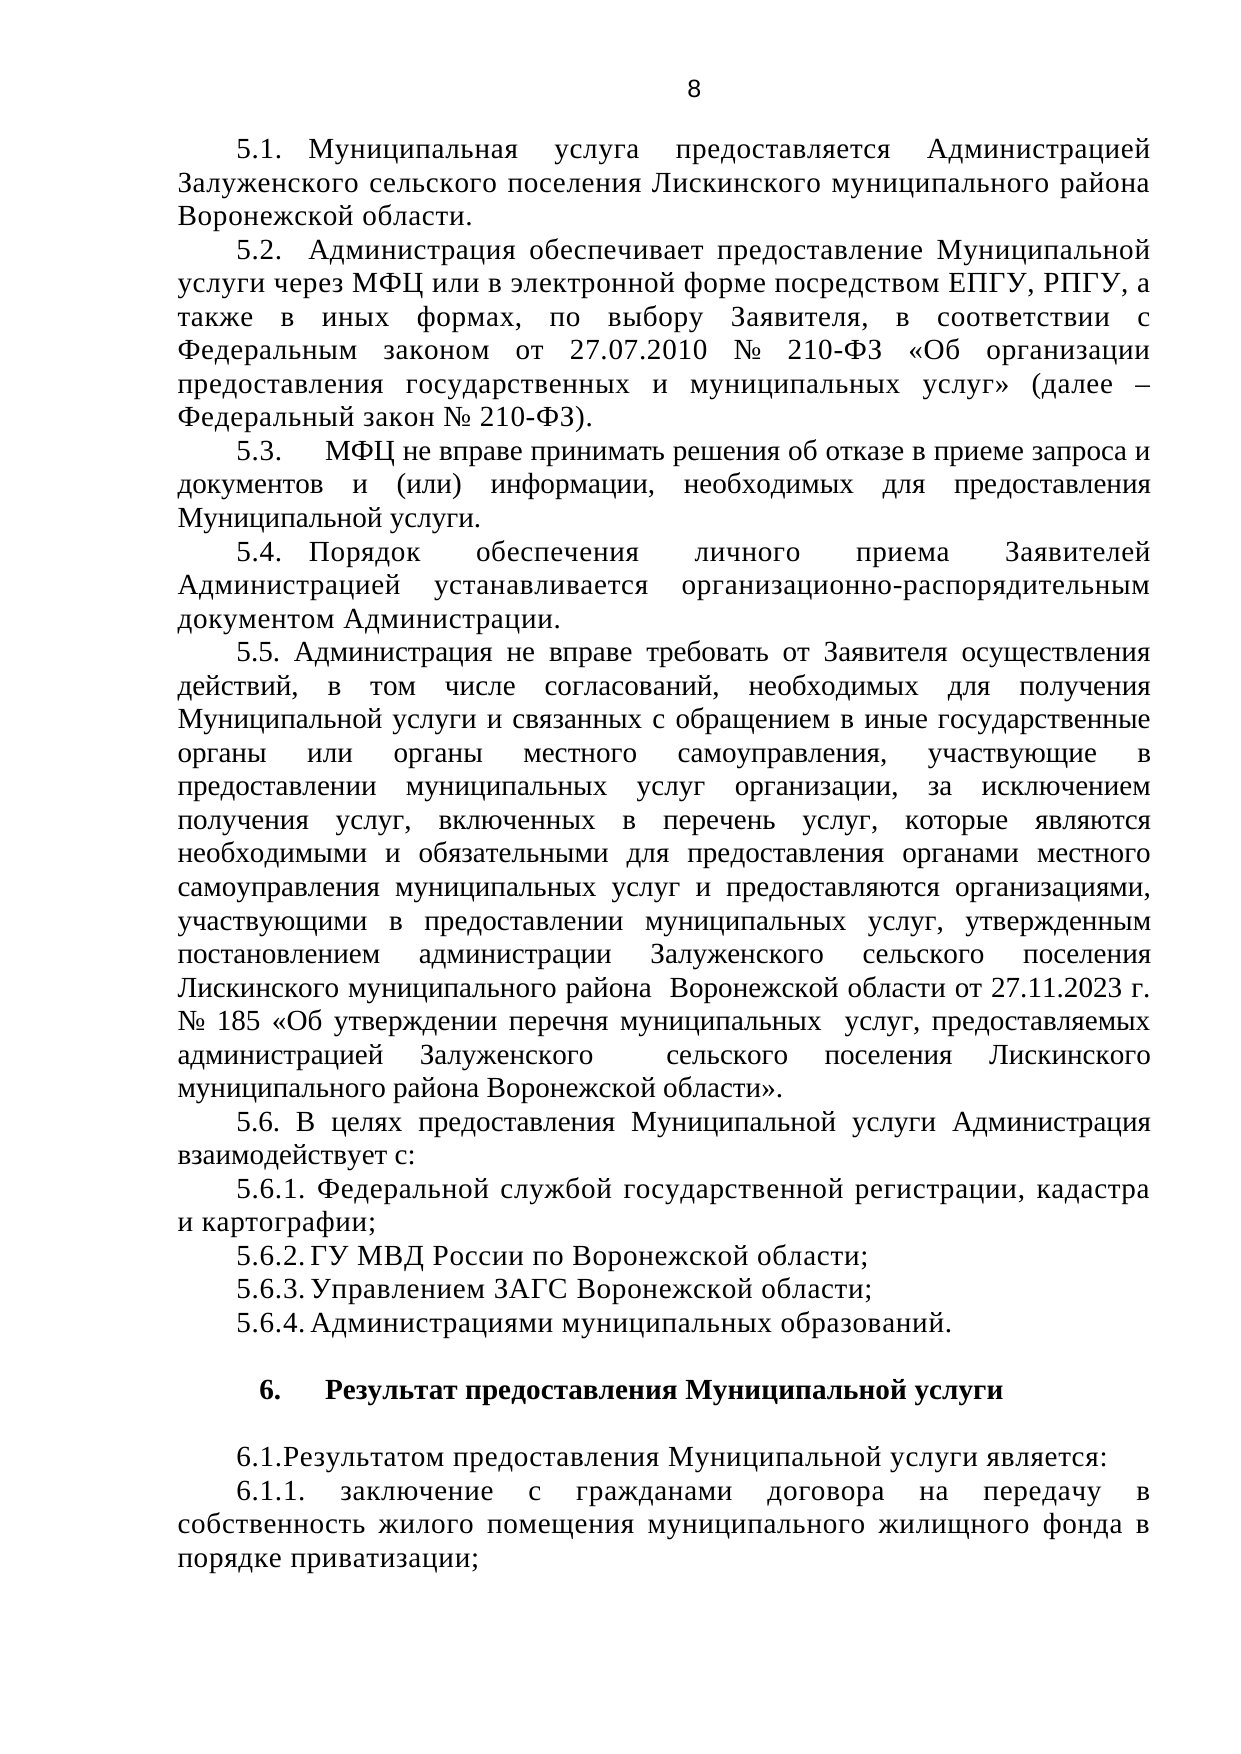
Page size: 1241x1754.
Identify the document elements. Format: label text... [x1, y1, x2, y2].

list Результат предоставления Муниципальной услуги [112, 1372, 1152, 1406]
text 5.6.1. Федеральной службой государственной регистрации, кадастра и картографии; [177, 1171, 1152, 1238]
list Администрациями муниципальных образований. [177, 1305, 1152, 1339]
text 6.1.1. заключение с гражданами договора на передачу в собственность жилого помещения муниципального жилищного фонда в порядке приватизации; [177, 1473, 1152, 1573]
text 5.5. Администрация не вправе требовать от Заявителя осуществления действий, в том числе согласований, необходимых для получения Муниципальной услуги и связанных с обращением в иные государственные органы или органы местного самоуправления, участвующие в предоставлении муниципальных услуг организации, за исключением получения услуг, включенных в перечень услуг, которые являются необходимыми и обязательными для предоставления органами местного самоуправления муниципальных услуг и предоставляются организациями, участвующими в предоставлении муниципальных услуг, утвержденным постановлением администрации Залуженского сельского поселения Лискинского муниципального района Воронежской области от 27.11.2023 г. № 185 «Об утверждении перечня муниципальных услуг, предоставляемых администрацией Залуженского сельского поселения Лискинского муниципального района Воронежской области». [177, 634, 1152, 1104]
list Администрация обеспечивает предоставление Муниципальной услуги через МФЦ или в электронной форме посредством ЕПГУ, РПГУ, а также в иных формах, по выбору Заявителя, в соответствии с Федеральным законом от 27.07.2010 № 210-ФЗ «Об организации предоставления государственных и муниципальных услуг» (далее – Федеральный закон № 210-ФЗ). [177, 232, 1152, 433]
list МФЦ не вправе принимать решения об отказе в приеме запроса и документов и (или) информации, необходимых для предоставления Муниципальной услуги. [177, 433, 1152, 534]
list Муниципальная услуга предоставляется Администрацией Залуженского сельского поселения Лискинского муниципального района Воронежской области. [177, 131, 1152, 232]
list Порядок обеспечения личного приема Заявителей Администрацией устанавливается организационно-распорядительным документом Администрации. [177, 534, 1152, 634]
list ГУ МВД России по Воронежской области; [177, 1238, 1152, 1272]
text 6.1.Результатом предоставления Муниципальной услуги является: [177, 1439, 1152, 1473]
list Управлением ЗАГС Воронежской области; [236, 1272, 1152, 1305]
text 5.6. В целях предоставления Муниципальной услуги Администрация взаимодействует с: [177, 1104, 1152, 1171]
